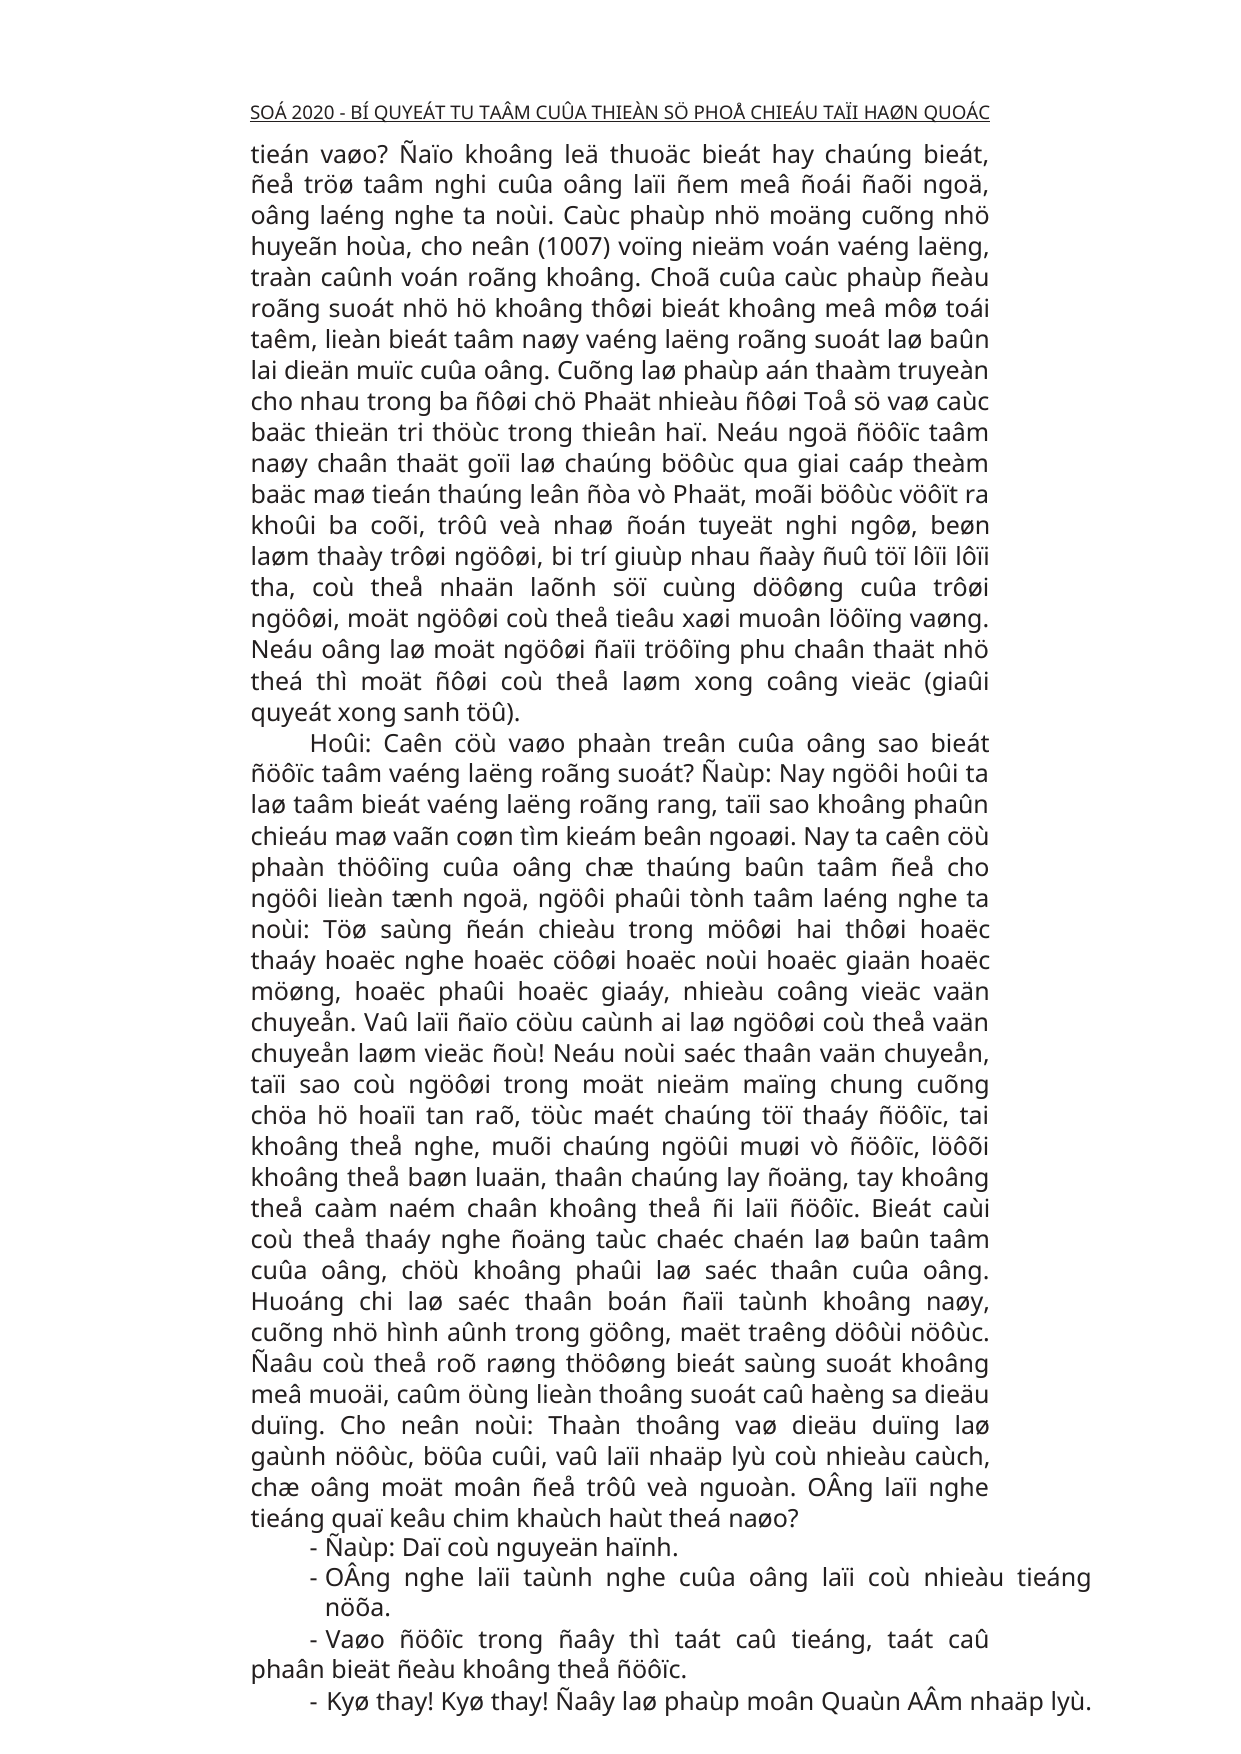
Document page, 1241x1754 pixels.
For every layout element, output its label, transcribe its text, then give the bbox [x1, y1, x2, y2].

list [309, 1686, 1092, 1716]
list Vaøo ñöôïc trong ñaây thì taát caû tieáng, taát caû phaân bieät ñeàu khoâng theå ñöôïc. [250, 1624, 990, 1686]
list OÂng nghe laïi taùnh nghe cuûa oâng laïi coù nhieàu tieáng nöõa. [309, 1562, 1092, 1623]
list Ñaùp: Daï coù nguyeän haïnh. [309, 1535, 1092, 1562]
text tieán vaøo? Ñaïo khoâng leä thuoäc bieát hay chaúng bieát, ñeå tröø taâm nghi cuûa oâng laïi ñem meâ ñoái ñaõi ngoä, oâng laéng nghe ta noùi. Caùc phaùp nhö moäng cuõng nhö huyeãn hoùa, cho neân (1007) voïng nieäm voán vaéng laëng, traàn caûnh voán roãng khoâng. Choã cuûa caùc phaùp ñeàu roãng suoát nhö hö khoâng thôøi bieát khoâng meâ môø toái taêm, lieàn bieát taâm naøy vaéng laëng roãng suoát laø baûn lai dieän muïc cuûa oâng. Cuõng laø phaùp aán thaàm truyeàn cho nhau trong ba ñôøi chö Phaät nhieàu ñôøi Toå sö vaø caùc baäc thieän tri thöùc trong thieân haï. Neáu ngoä ñöôïc taâm naøy chaân thaät goïi laø chaúng böôùc qua giai caáp theàm baäc maø tieán thaúng leân ñòa vò Phaät, moãi böôùc vöôït ra khoûi ba coõi, trôû veà nhaø ñoán tuyeät nghi ngôø, beøn laøm thaày trôøi ngöôøi, bi trí giuùp nhau ñaày ñuû töï lôïi lôïi tha, coù theå nhaän laõnh söï cuùng döôøng cuûa trôøi ngöôøi, moät ngöôøi coù theå tieâu xaøi muoân löôïng vaøng. Neáu oâng laø moät ngöôøi ñaïi tröôïng phu chaân thaät nhö theá thì moät ñôøi coù theå laøm xong coâng vieäc (giaûi quyeát xong sanh töû). [250, 138, 990, 728]
text Hoûi: Caên cöù vaøo phaàn treân cuûa oâng sao bieát ñöôïc taâm vaéng laëng roãng suoát? Ñaùp: Nay ngöôi hoûi ta laø taâm bieát vaéng laëng roãng rang, taïi sao khoâng phaûn chieáu maø vaãn coøn tìm kieám beân ngoaøi. Nay ta caên cöù phaàn thöôïng cuûa oâng chæ thaúng baûn taâm ñeå cho ngöôi lieàn tænh ngoä, ngöôi phaûi tònh taâm laéng nghe ta noùi: Töø saùng ñeán chieàu trong möôøi hai thôøi hoaëc thaáy hoaëc nghe hoaëc cöôøi hoaëc noùi hoaëc giaän hoaëc möøng, hoaëc phaûi hoaëc giaáy, nhieàu coâng vieäc vaän chuyeån. Vaû laïi ñaïo cöùu caùnh ai laø ngöôøi coù theå vaän chuyeån laøm vieäc ñoù! Neáu noùi saéc thaân vaän chuyeån, taïi sao coù ngöôøi trong moät nieäm maïng chung cuõng chöa hö hoaïi tan raõ, töùc maét chaúng töï thaáy ñöôïc, tai khoâng theå nghe, muõi chaúng ngöûi muøi vò ñöôïc, löôõi khoâng theå baøn luaän, thaân chaúng lay ñoäng, tay khoâng theå caàm naém chaân khoâng theå ñi laïi ñöôïc. Bieát caùi coù theå thaáy nghe ñoäng taùc chaéc chaén laø baûn taâm cuûa oâng, chöù khoâng phaûi laø saéc thaân cuûa oâng. Huoáng chi laø saéc thaân boán ñaïi taùnh khoâng naøy, cuõng nhö hình aûnh trong göông, maët traêng döôùi nöôùc. Ñaâu coù theå roõ raøng thöôøng bieát saùng suoát khoâng meâ muoäi, caûm öùng lieàn thoâng suoát caû haèng sa dieäu duïng. Cho neân noùi: Thaàn thoâng vaø dieäu duïng laø gaùnh nöôùc, böûa cuûi, vaû laïi nhaäp lyù coù nhieàu caùch, chæ oâng moät moân ñeå trôû veà nguoàn. OÂng laïi nghe tieáng quaï keâu chim khaùch haùt theá naøo? [250, 728, 990, 1535]
